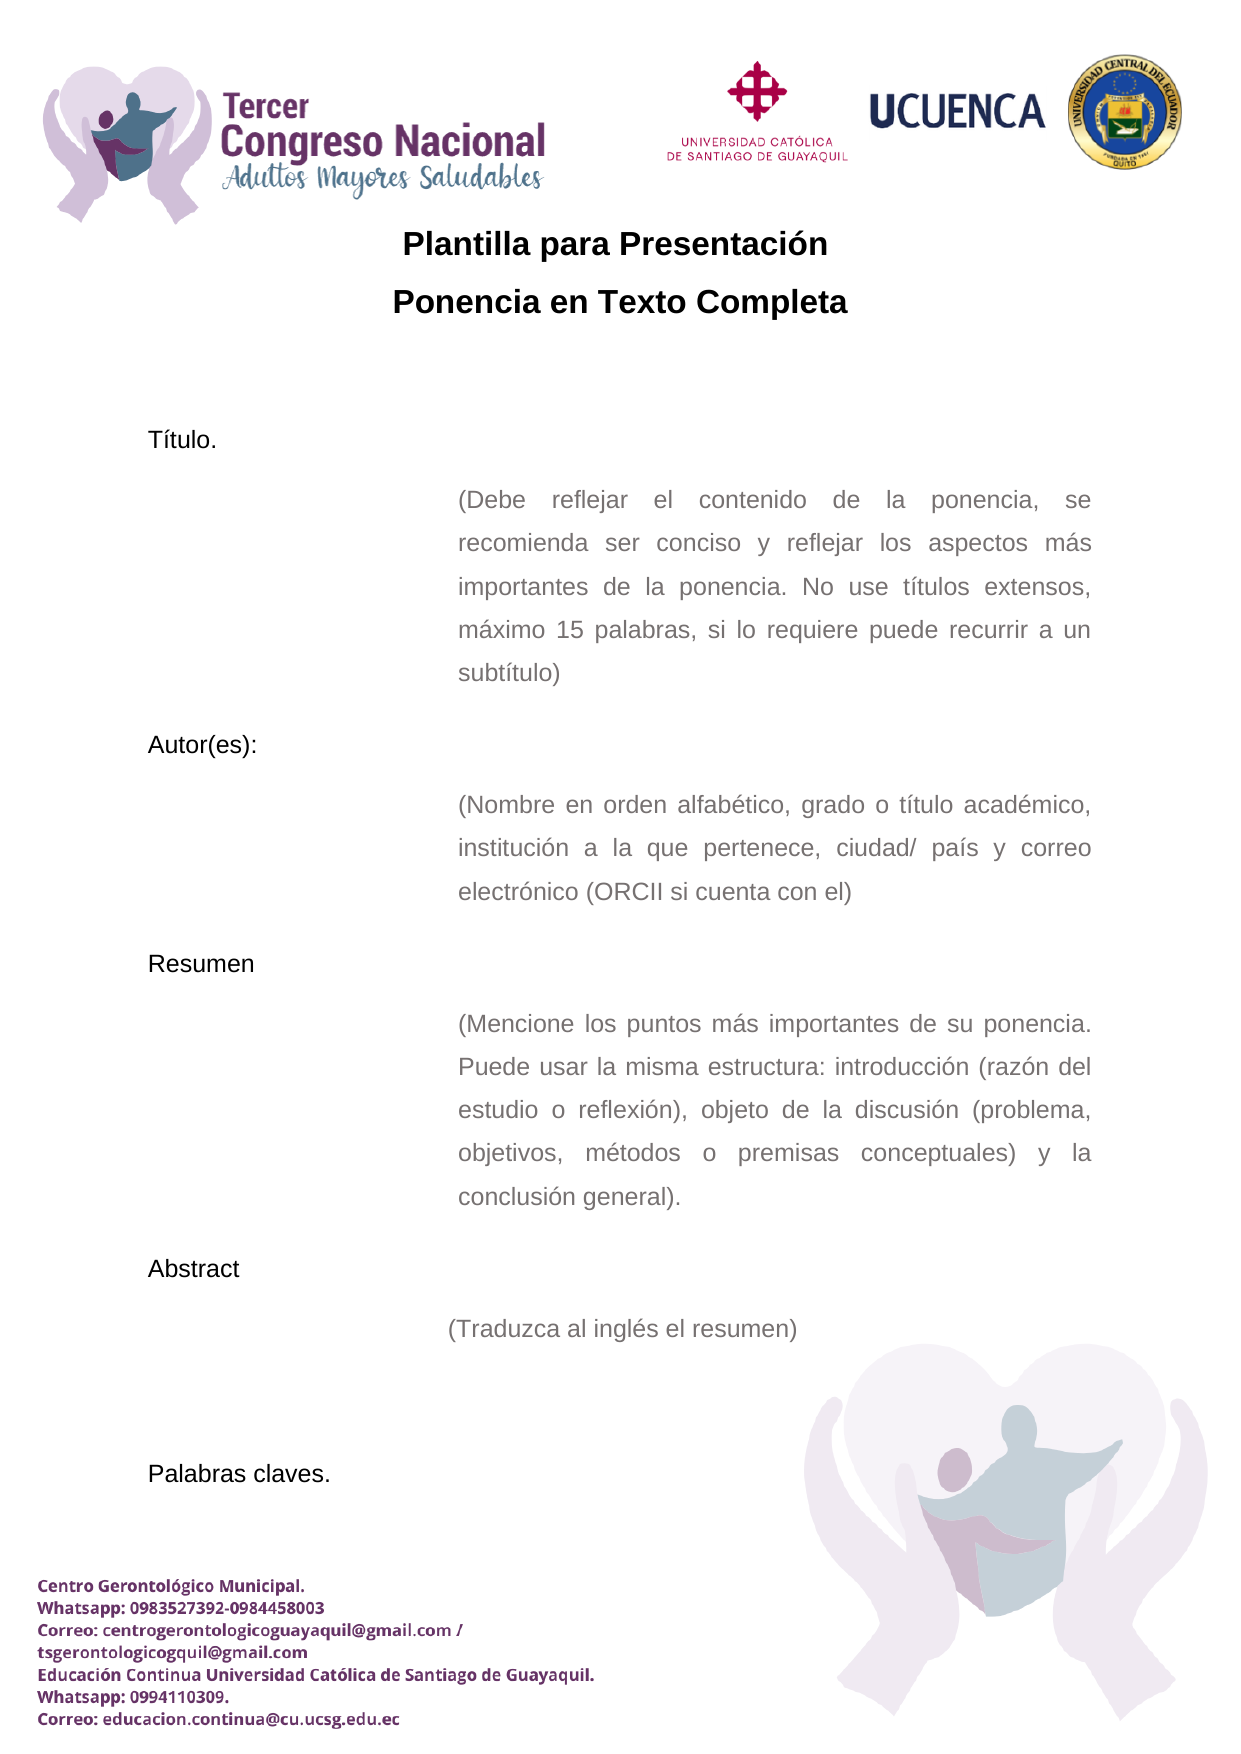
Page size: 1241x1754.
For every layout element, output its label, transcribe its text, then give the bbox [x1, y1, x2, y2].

text Palabras claves. [148, 1458, 1092, 1487]
text (Debe reflejar el contenido de la ponencia, se recomienda ser conciso y reflejar los aspectos más importantes de la ponencia. No use títulos extensos, máximo 15 palabras, si lo requiere puede recurrir a un subtítulo) [458, 485, 1092, 686]
text (Nombre en orden alfabético, grado o título académico, institución a la que pertenece, ciudad/ país y correo electrónico (ORCII si cuenta con el) [458, 790, 1092, 905]
text (Traduzca al inglés el resumen) [448, 1314, 1092, 1343]
text Resumen [148, 949, 1092, 977]
text Título. [148, 425, 1092, 454]
text Autor(es): [148, 730, 1092, 759]
text (Mencione los puntos más importantes de su ponencia. Puede usar la misma estructura: introducción (razón del estudio o reflexión), objeto de la discusión (problema, objetivos, métodos o premisas conceptuales) y la conclusión general). [458, 1009, 1092, 1210]
text Abstract [148, 1254, 1092, 1282]
picture [20, 26, 1221, 1734]
text Plantilla para Presentación Ponencia en Texto Completa [147, 224, 1092, 321]
